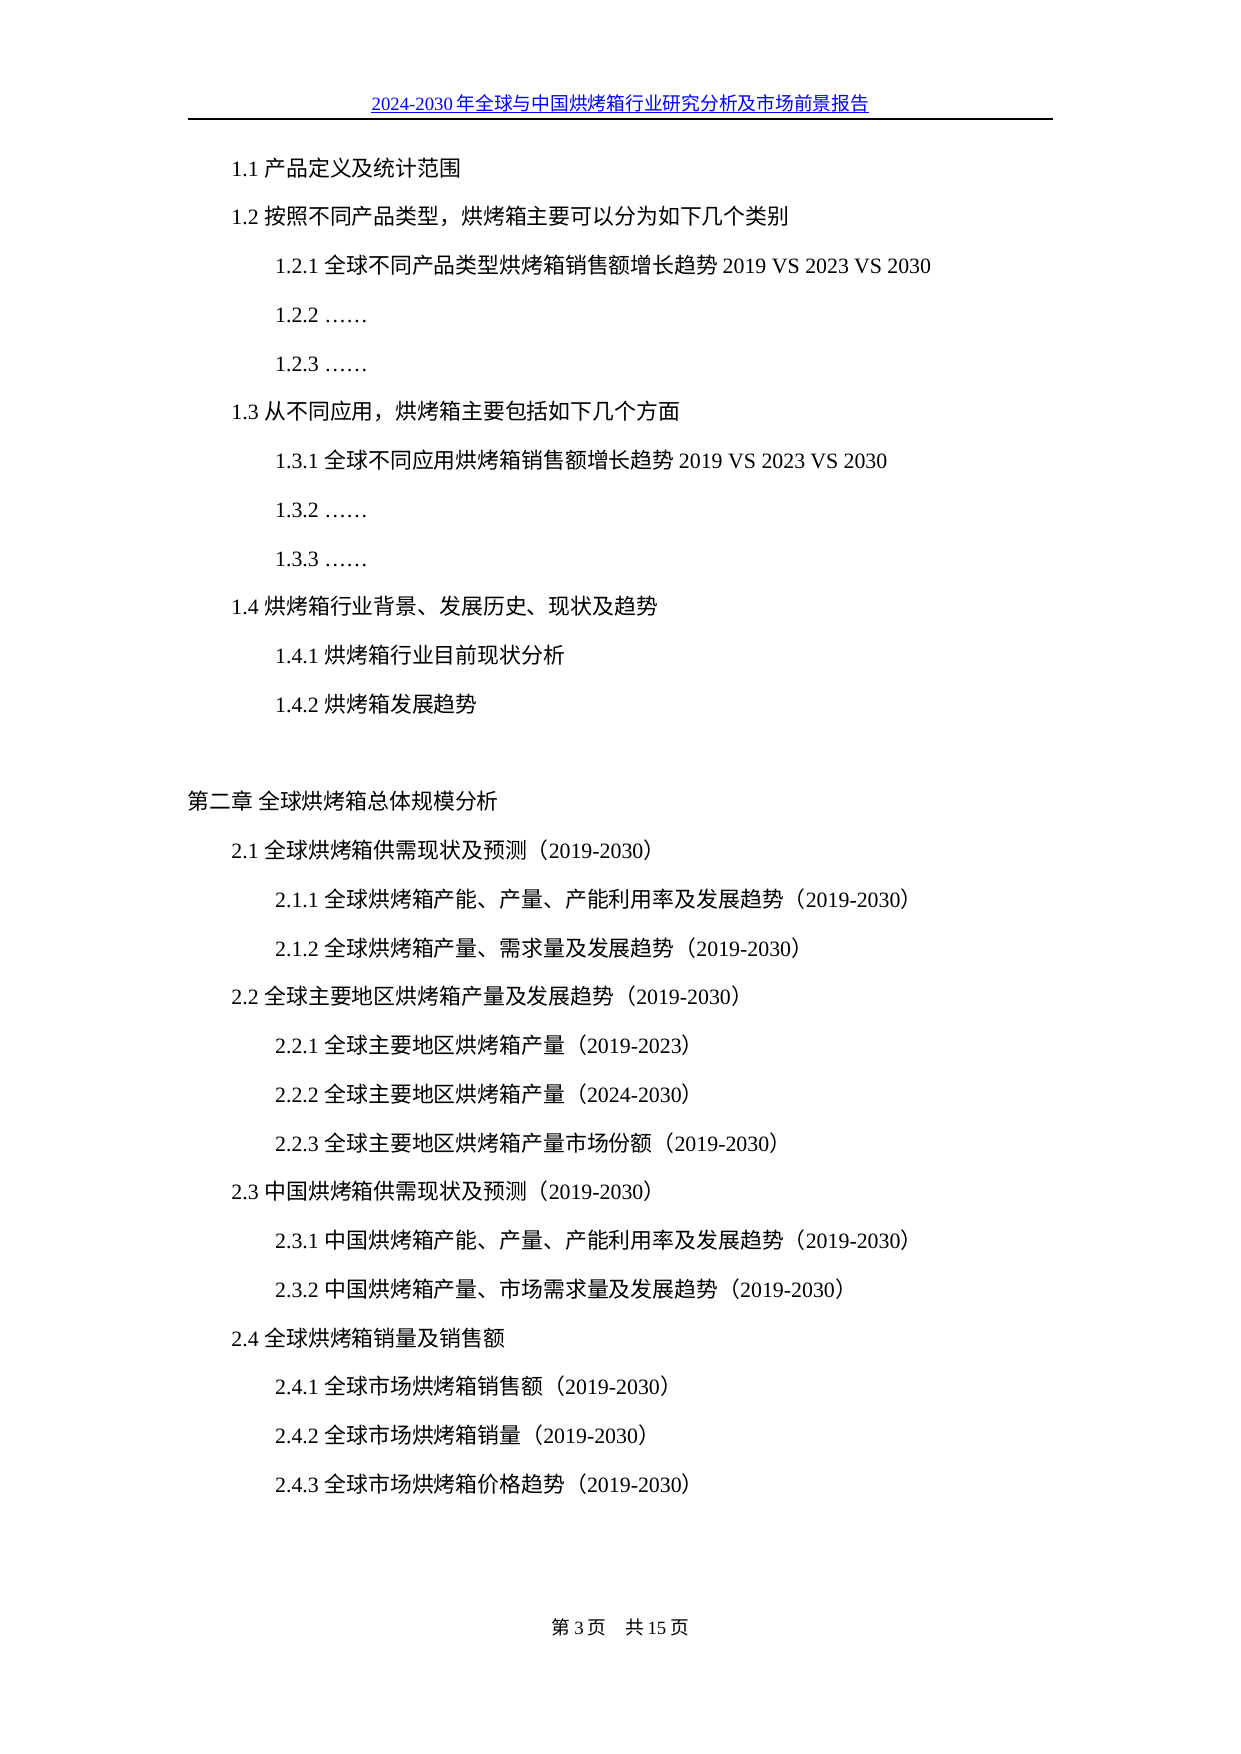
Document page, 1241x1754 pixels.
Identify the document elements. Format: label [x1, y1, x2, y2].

text [187, 150, 1053, 1499]
